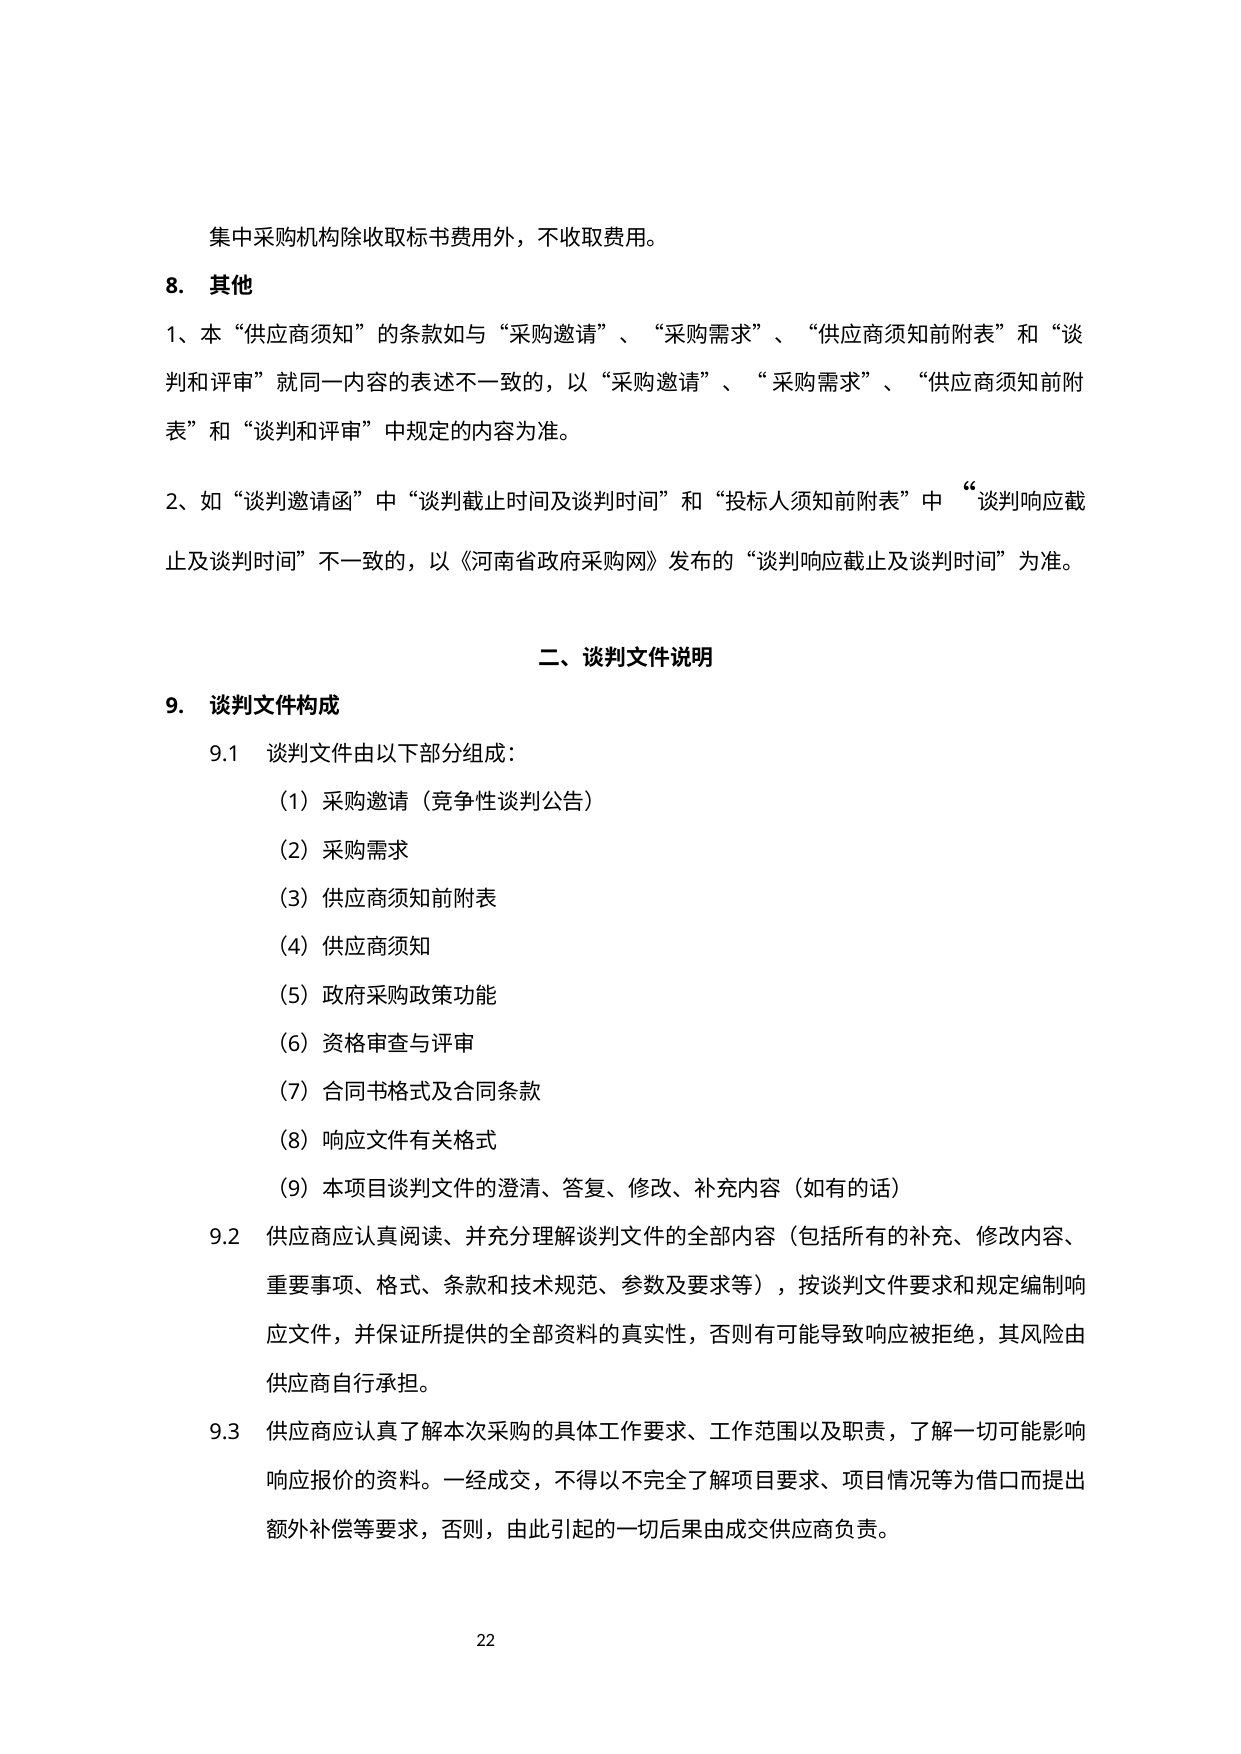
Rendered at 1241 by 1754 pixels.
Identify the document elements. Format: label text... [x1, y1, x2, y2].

text （1）采购邀请（竞争性谈判公告） [266, 784, 1087, 817]
list 其他 [165, 268, 1087, 300]
text （5）政府采购政策功能 [266, 977, 1087, 1010]
list 1、本“供应商须知”的条款如与“采购邀请”、“采购需求”、“供应商须知前附表”和“谈判和评审”就同一内容的表述不一致的，以“采购邀请”、“ 采购需求”、“供应商须知前附表”和“谈判和评审”中规定的内容为准。 [165, 316, 1087, 446]
list 集中采购机构除收取标书费用外，不收取费用。 [165, 219, 1087, 252]
text （6）资格审查与评审 [266, 1026, 1087, 1058]
list 谈判文件由以下部分组成： [209, 736, 1087, 768]
text （2）采购需求 [266, 832, 1087, 865]
text （3）供应商须知前附表 [266, 881, 1087, 913]
text 2、如“谈判邀请函”中“谈判截止时间及谈判时间”和“投标人须知前附表”中“谈判响应截止及谈判时间”不一致的，以《河南省政府采购网》发布的“谈判响应截止及谈判时间”为准。 [165, 462, 1087, 576]
list 供应商应认真了解本次采购的具体工作要求、工作范围以及职责，了解一切可能影响响应报价的资料。一经成交，不得以不完全了解项目要求、项目情况等为借口而提出额外补偿等要求，否则，由此引起的一切后果由成交供应商负责。 [209, 1414, 1087, 1544]
text （9）本项目谈判文件的澄清、答复、修改、补充内容（如有的话） [266, 1171, 1087, 1203]
text （7）合同书格式及合同条款 [266, 1074, 1087, 1107]
text 二、谈判文件说明 [165, 639, 1087, 672]
list 谈判文件构成 [165, 687, 1087, 720]
text （8）响应文件有关格式 [266, 1122, 1087, 1155]
list 供应商应认真阅读、并充分理解谈判文件的全部内容（包括所有的补充、修改内容、重要事项、格式、条款和技术规范、参数及要求等），按谈判文件要求和规定编制响应文件，并保证所提供的全部资料的真实性，否则有可能导致响应被拒绝，其风险由供应商自行承担。 [209, 1219, 1087, 1398]
text （4）供应商须知 [266, 929, 1087, 962]
